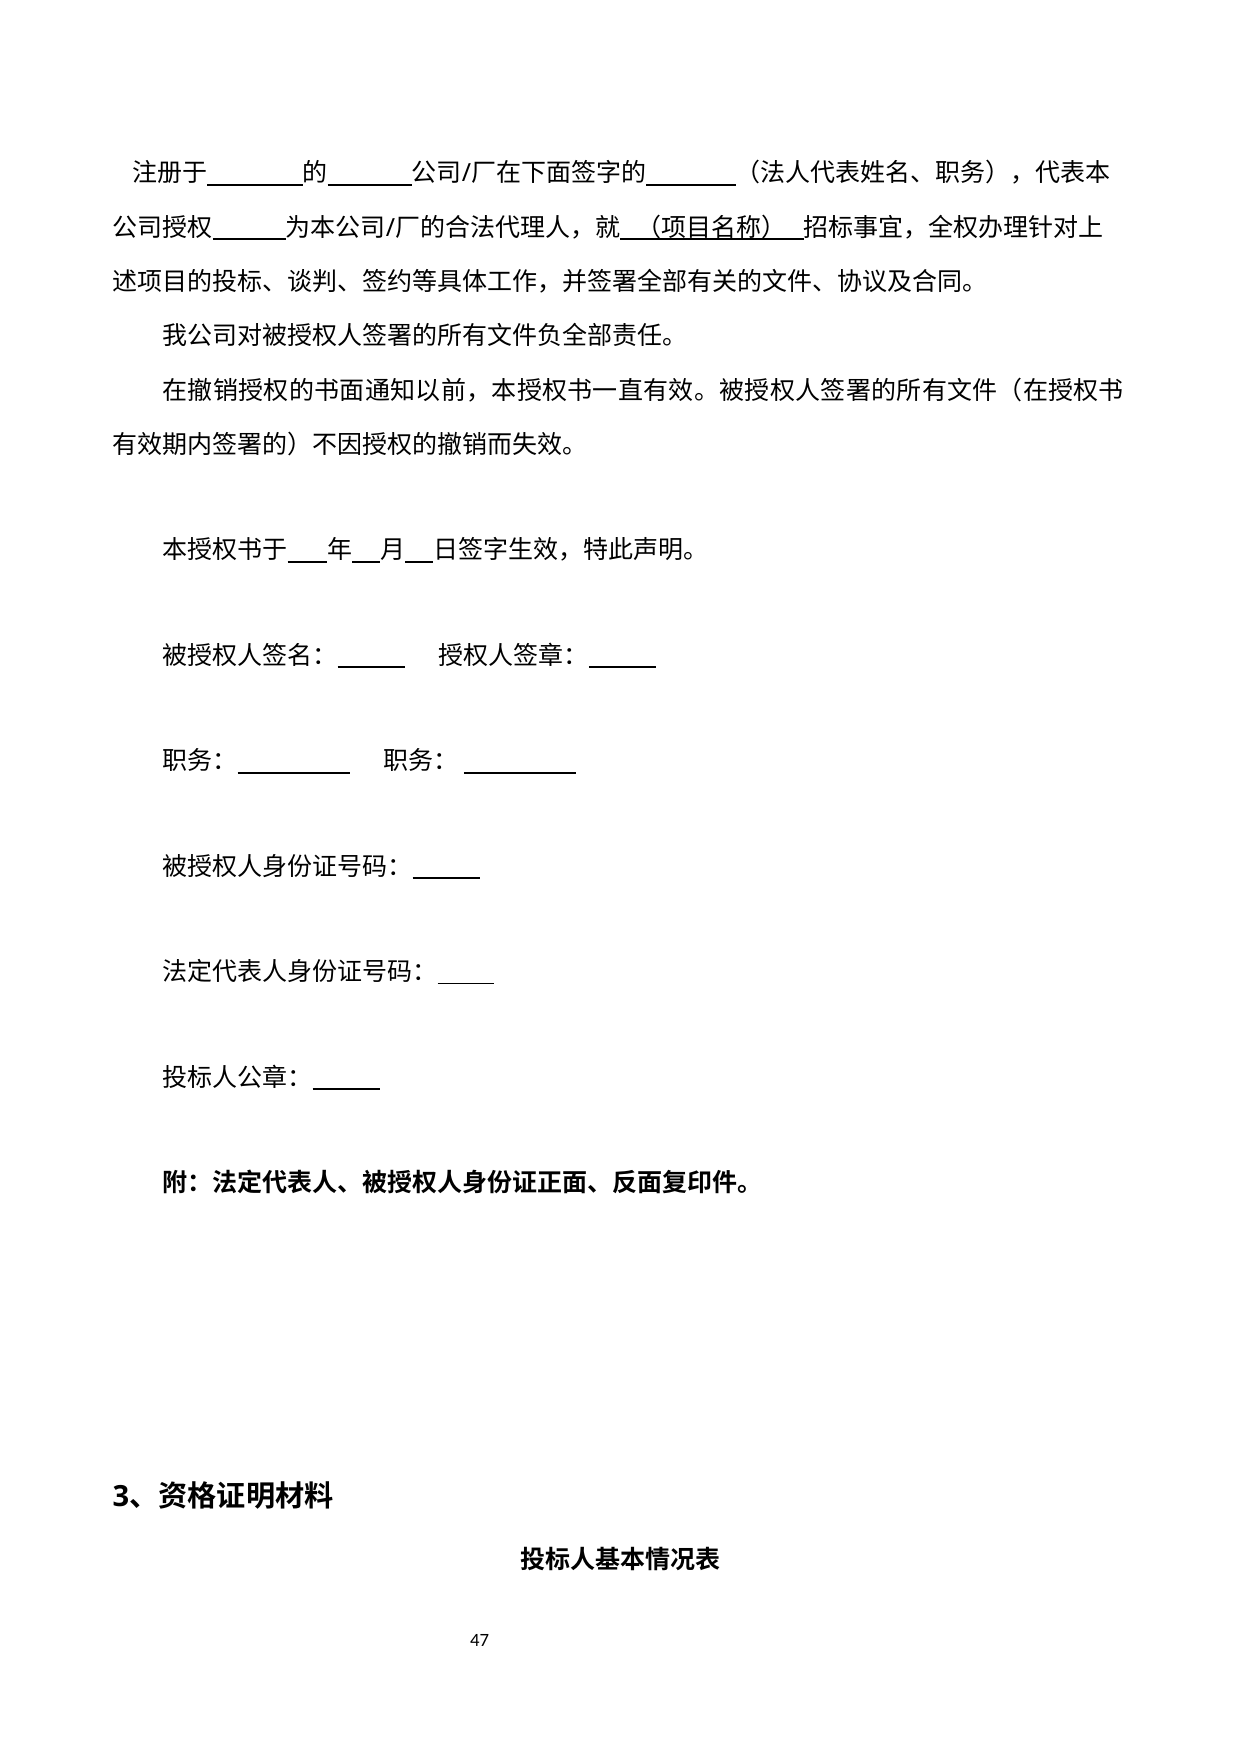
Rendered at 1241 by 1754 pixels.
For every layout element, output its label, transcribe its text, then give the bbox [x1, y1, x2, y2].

text 被授权人身份证号码： [112, 846, 1128, 882]
text 投标人基本情况表 [112, 1536, 1128, 1579]
text 在撤销授权的书面通知以前，本授权书一直有效。被授权人签署的所有文件（在授权书有效期内签署的）不因授权的撤销而失效。 [112, 370, 1128, 461]
text 投标人公章： [112, 1057, 1128, 1093]
text 我公司对被授权人签署的所有文件负全部责任。 [112, 316, 1128, 352]
text 本授权书于 年 月 日签字生效，特此声明。 [112, 530, 1128, 566]
text 被授权人签名： 授权人签章： [112, 635, 1128, 672]
text 职务： 职务： [112, 741, 1128, 777]
text 附：法定代表人、被授权人身份证正面、反面复印件。 [112, 1162, 1128, 1199]
text 3、资格证明材料 [112, 1472, 1128, 1515]
text 法定代表人身份证号码： [112, 952, 1128, 988]
text 注册于 的 公司/厂在下面签字的 （法人代表姓名、职务），代表本公司授权 为本公司/厂的合法代理人，就 （项目名称） 招标事宜，全权办理针对上述项目的投标、谈判、签约等具体工作，并签署全部有关的文件、协议及合同。 [113, 153, 1128, 298]
